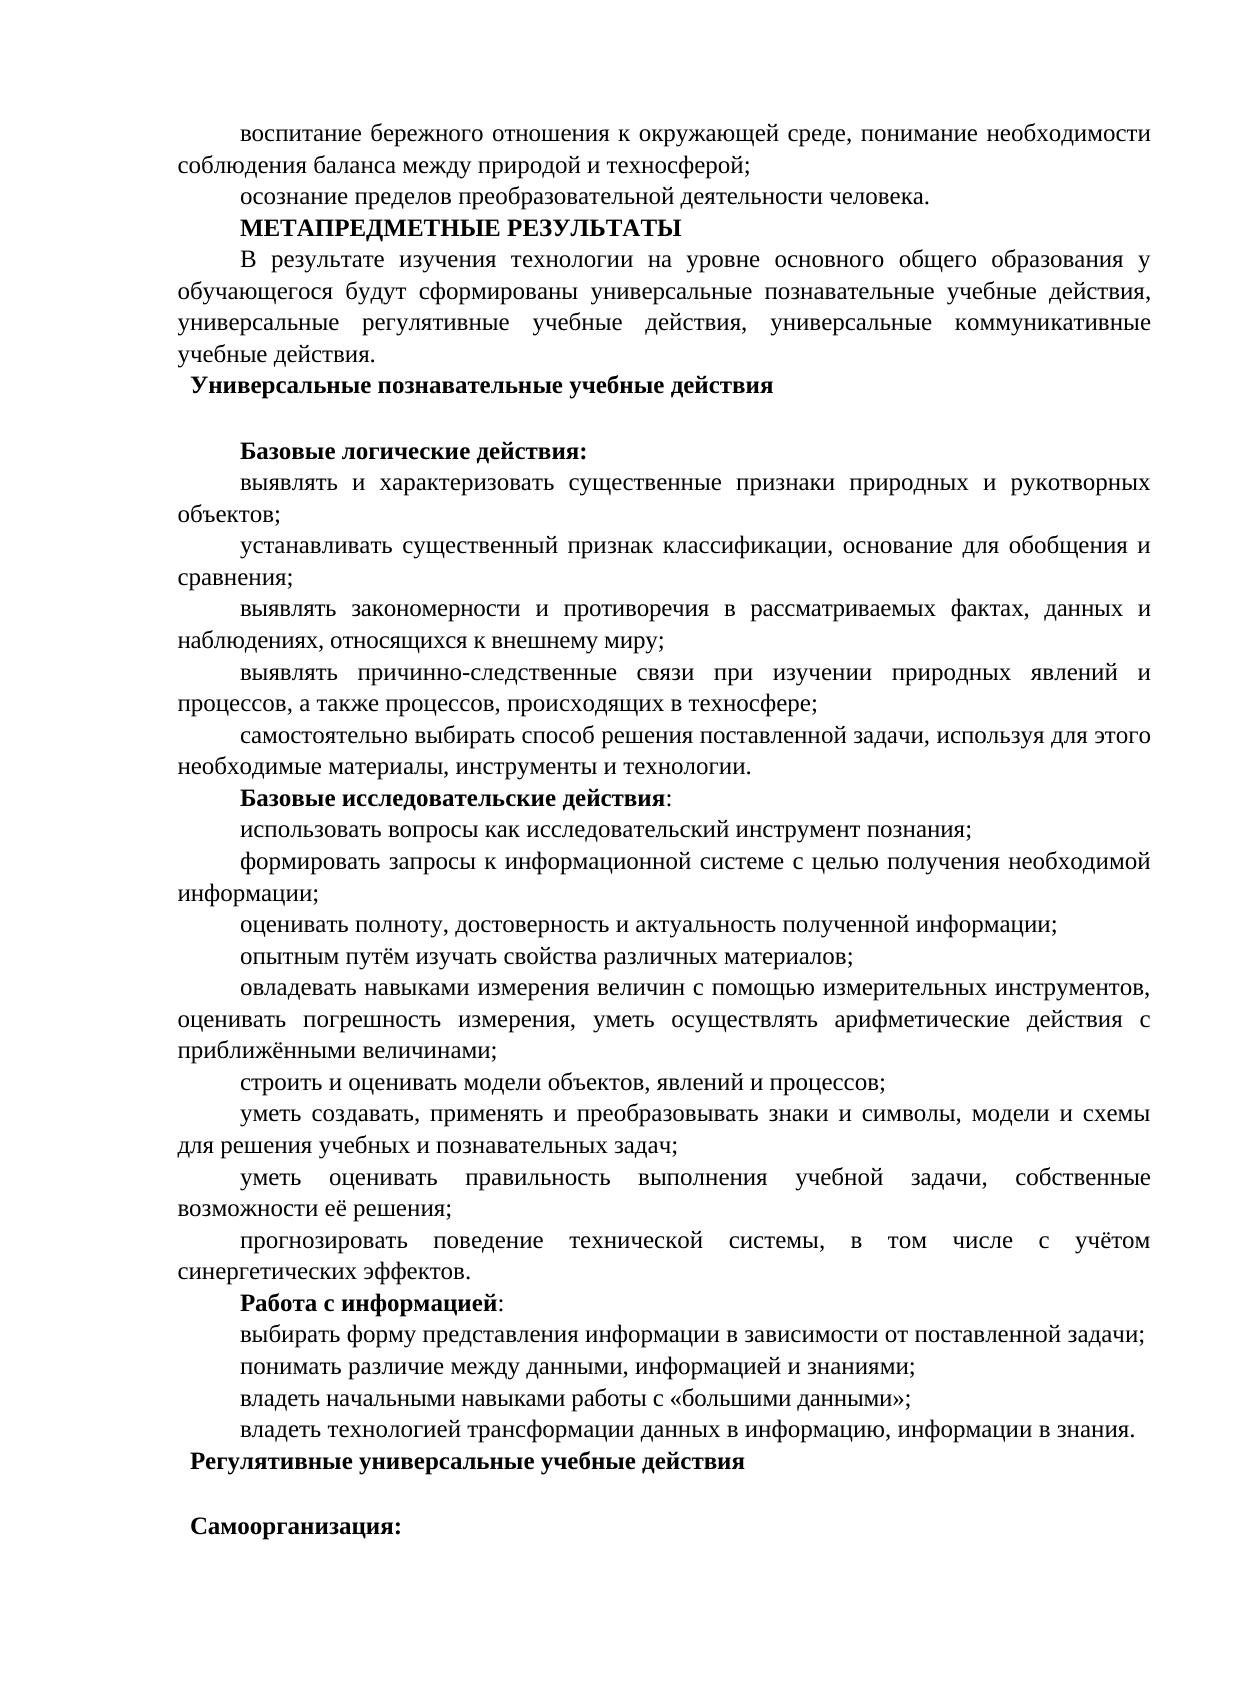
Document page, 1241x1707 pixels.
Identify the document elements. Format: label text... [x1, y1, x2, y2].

text владеть технологией трансформации данных в информацию, информации в знания. [177, 1414, 1152, 1443]
text воспитание бережного отношения к окружающей среде, понимание необходимости соблюдения баланса между природой и техносферой; [177, 118, 1152, 178]
text прогнозировать поведение технической системы, в том числе с учётом синергетических эффектов. [177, 1225, 1152, 1285]
text МЕТАПРЕДМЕТНЫЕ РЕЗУЛЬТАТЫ [177, 213, 1152, 242]
text устанавливать существенный признак классификации, основание для обобщения и сравнения; [177, 530, 1152, 591]
text Работа с информацией: [177, 1288, 1152, 1317]
text В результате изучения технологии на уровне основного общего образования у обучающегося будут сформированы универсальные познавательные учебные действия, универсальные регулятивные учебные действия, универсальные коммуникативные учебные действия. [177, 244, 1152, 368]
text Регулятивные универсальные учебные действия [190, 1446, 1152, 1474]
text Базовые логические действия: [177, 436, 1152, 464]
text использовать вопросы как исследовательский инструмент познания; [177, 814, 1152, 843]
text выявлять закономерности и противоречия в рассматриваемых фактах, данных и наблюдениях, относящихся к внешнему миру; [177, 593, 1152, 654]
text понимать различие между данными, информацией и знаниями; [177, 1351, 1152, 1380]
text овладевать навыками измерения величин с помощью измерительных инструментов, оценивать погрешность измерения, уметь осуществлять арифметические действия с приближёнными величинами; [177, 972, 1152, 1064]
text оценивать полноту, достоверность и актуальность полученной информации; [177, 909, 1152, 938]
text опытным путём изучать свойства различных материалов; [177, 941, 1152, 969]
text выявлять и характеризовать существенные признаки природных и рукотворных объектов; [177, 467, 1152, 528]
text самостоятельно выбирать способ решения поставленной задачи, используя для этого необходимые материалы, инструменты и технологии. [177, 720, 1152, 780]
text осознание пределов преобразовательной деятельности человека. [177, 181, 1152, 210]
text выявлять причинно-следственные связи при изучении природных явлений и процессов, а также процессов, происходящих в техносфере; [177, 657, 1152, 717]
text владеть начальными навыками работы с «большими данными»; [177, 1383, 1152, 1411]
text Базовые исследовательские действия: [177, 783, 1152, 812]
text уметь создавать, применять и преобразовывать знаки и символы, модели и схемы для решения учебных и познавательных задач; [177, 1098, 1152, 1159]
text формировать запросы к информационной системе с целью получения необходимой информации; [177, 846, 1152, 906]
text Универсальные познавательные учебные действия [190, 371, 1152, 399]
text выбирать форму представления информации в зависимости от поставленной задачи; [177, 1319, 1152, 1348]
text строить и оценивать модели объектов, явлений и процессов; [177, 1067, 1152, 1096]
text уметь оценивать правильность выполнения учебной задачи, собственные возможности её решения; [177, 1162, 1152, 1222]
text Самоорганизация: [190, 1511, 1152, 1539]
